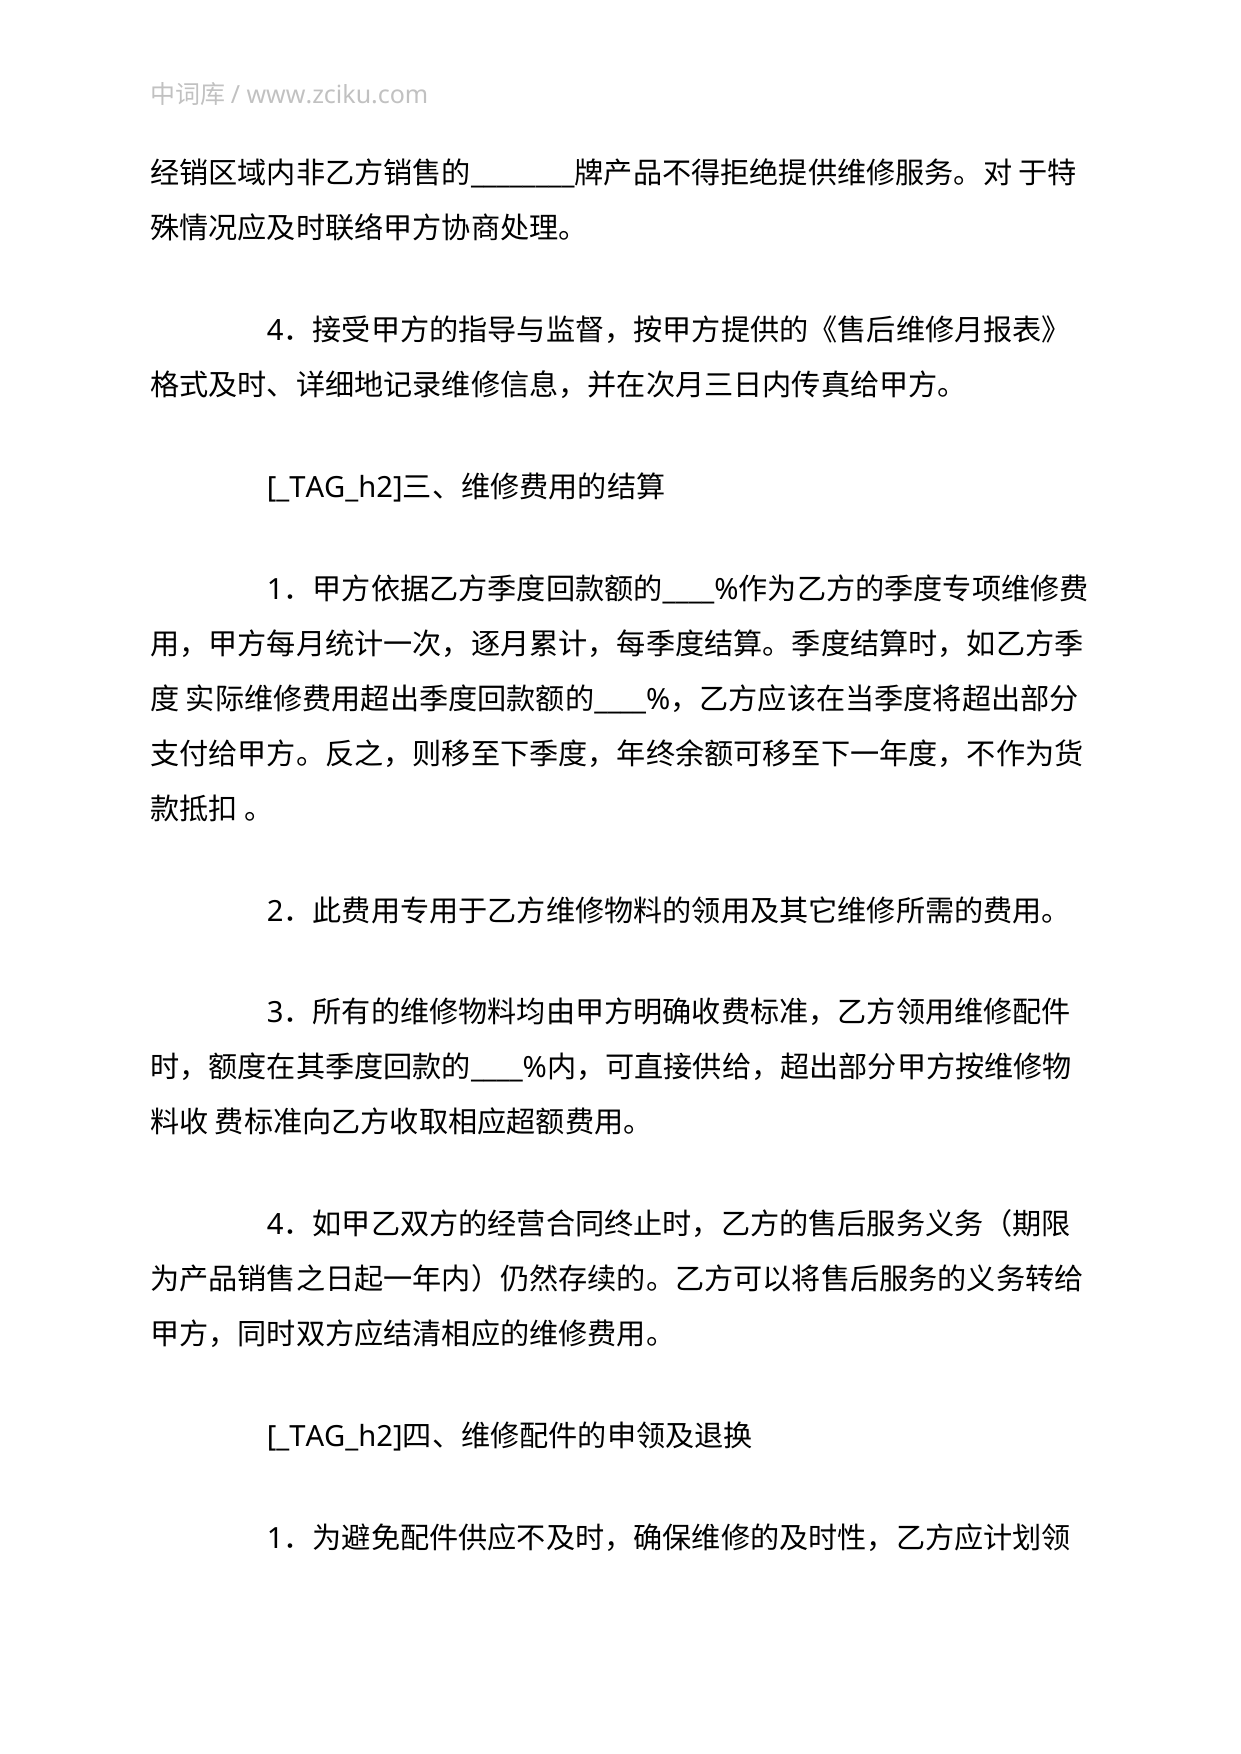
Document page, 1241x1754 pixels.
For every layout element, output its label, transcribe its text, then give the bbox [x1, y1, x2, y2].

text 4．接受甲方的指导与监督，按甲方提供的《售后维修月报表》格式及时、详细地记录维修信息，并在次月三日内传真给甲方。 [150, 307, 1090, 404]
text 4．如甲乙双方的经营合同终止时，乙方的售后服务义务（期限为产品销售之日起一年内）仍然存续的。乙方可以将售后服务的义务转给 甲方，同时双方应结清相应的维修费用。 [150, 1201, 1090, 1353]
text [_TAG_h2]三、维修费用的结算 [150, 463, 1090, 506]
text [_TAG_h2]四、维修配件的申领及退换 [150, 1412, 1090, 1455]
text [150, 1514, 1090, 1557]
text 3．所有的维修物料均由甲方明确收费标准，乙方领用维修配件时，额度在其季度回款的____%内，可直接供给，超出部分甲方按维修物料收 费标准向乙方收取相应超额费用。 [150, 989, 1090, 1141]
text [150, 150, 1090, 247]
text 2．此费用专用于乙方维修物料的领用及其它维修所需的费用。 [150, 887, 1090, 929]
text 1．甲方依据乙方季度回款额的____%作为乙方的季度专项维修费用，甲方每月统计一次，逐月累计，每季度结算。季度结算时，如乙方季度 实际维修费用超出季度回款额的____%，乙方应该在当季度将超出部分支付给甲方。反之，则移至下季度，年终余额可移至下一年度，不作为货款抵扣 。 [150, 566, 1090, 828]
